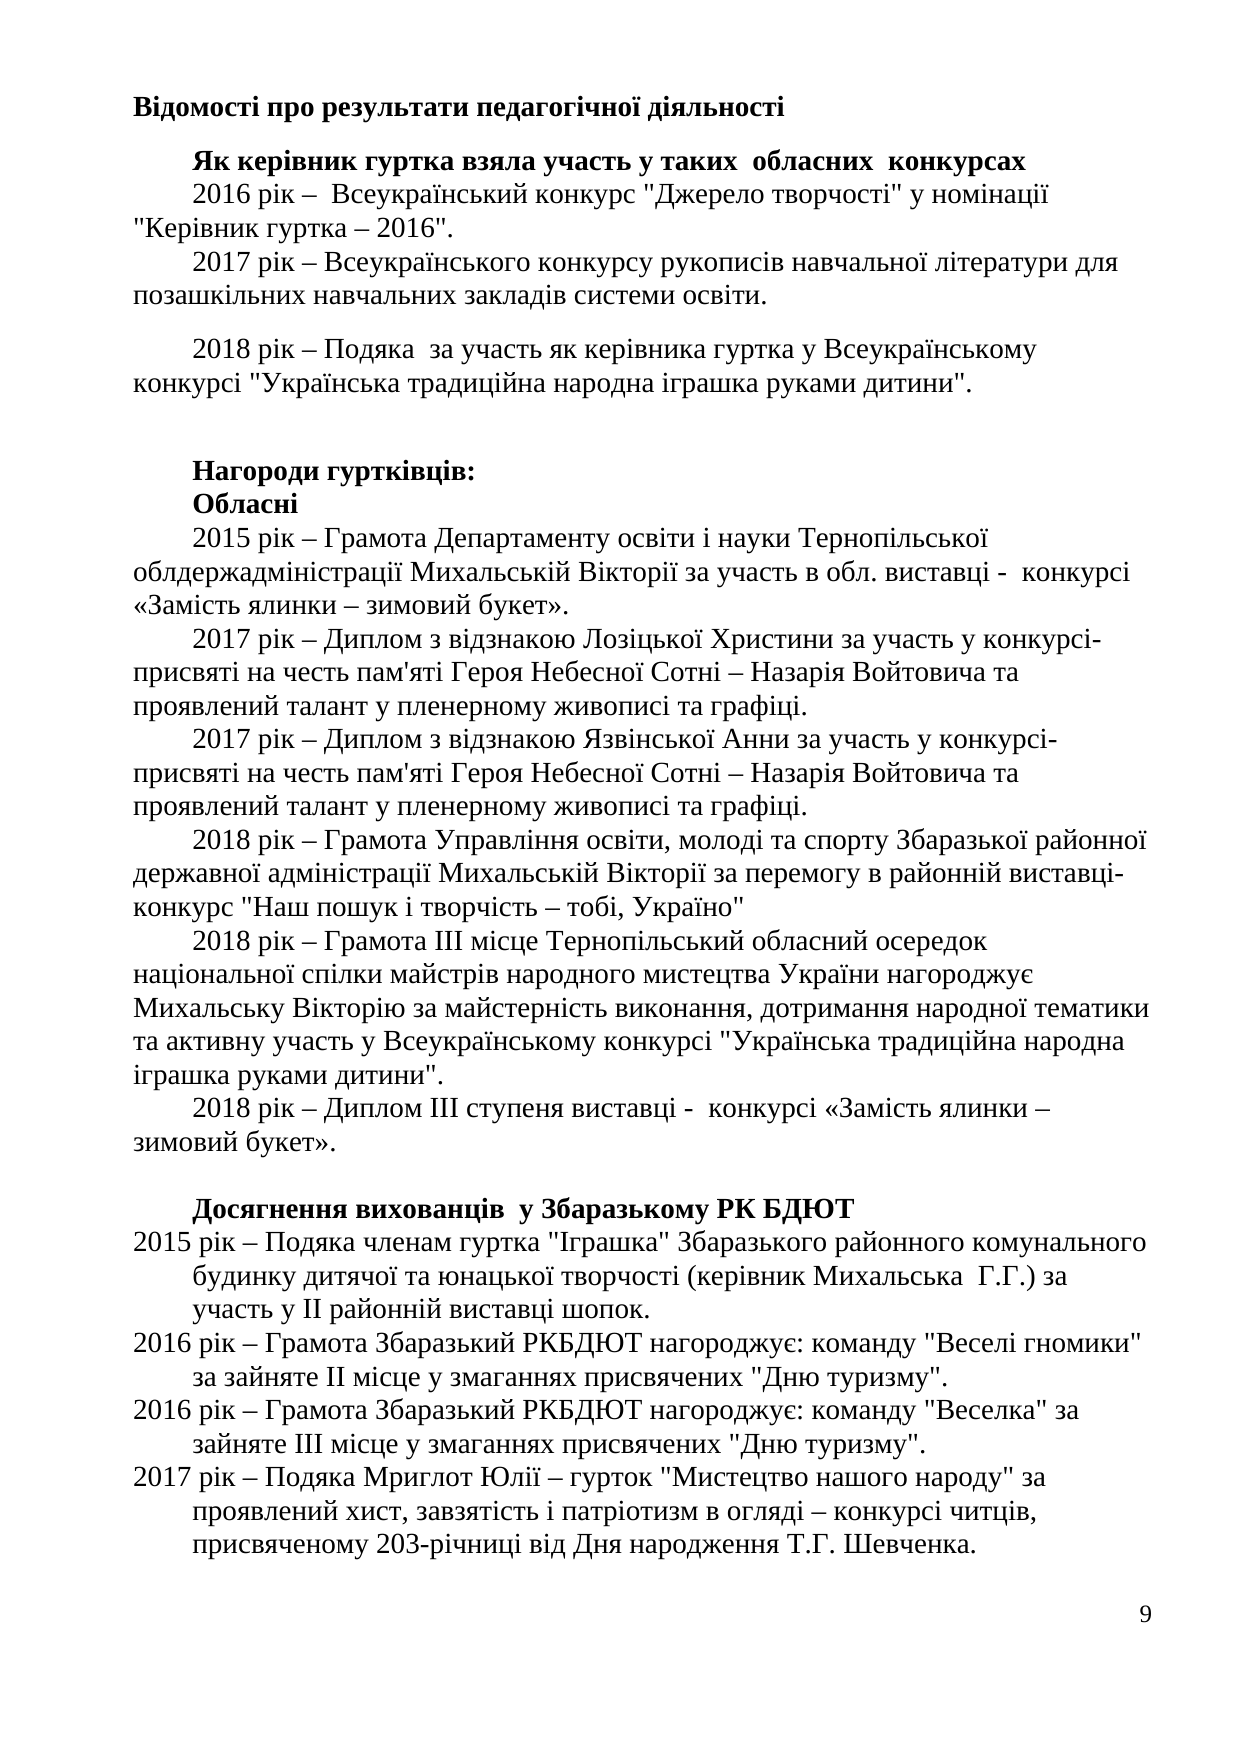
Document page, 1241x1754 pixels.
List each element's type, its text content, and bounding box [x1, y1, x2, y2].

text 2018 рік – Грамота ІІІ місце Тернопільський обласний осередок національної спілки майстрів народного мистецтва України нагороджує Михальську Вікторію за майстерність виконання, дотримання народної тематики та активну участь у Всеукраїнському конкурсі "Українська традиційна народна іграшка руками дитини". [133, 923, 1152, 1090]
text Досягнення вихованців у Збаразькому РК БДЮТ [133, 1191, 1152, 1224]
text Відомості про результати педагогічної діяльності [133, 89, 1152, 122]
text Як керівник гуртка взяла участь у таких обласних конкурсах [133, 143, 1152, 177]
text 2017 рік – Подяка Мриглот Юлії – гурток "Мистецтво нашого народу" за проявлений хист, завзятість і патріотизм в огляді – конкурсі читців, присвяченому 203-річниці від Дня народження Т.Г. Шевченка. [133, 1459, 1152, 1560]
text 2017 рік – Всеукраїнського конкурсу рукописів навчальної літератури для позашкільних навчальних закладів системи освіти. [133, 244, 1152, 311]
text 2018 рік – Диплом ІІІ ступеня виставці - конкурсі «Замість ялинки – зимовий букет». [133, 1090, 1152, 1157]
text 2018 рік – Грамота Управління освіти, молоді та спорту Збаразької районної державної адміністрації Михальській Вікторії за перемогу в районній виставці-конкурс "Наш пошук і творчість – тобі, Україно" [133, 822, 1152, 923]
text 2017 рік – Диплом з відзнакою Лозіцької Христини за участь у конкурсі-присвяті на честь пам'яті Героя Небесної Сотні – Назарія Войтовича та проявлений талант у пленерному живописі та графіці. [133, 621, 1152, 721]
text 2017 рік – Диплом з відзнакою Язвінської Анни за участь у конкурсі-присвяті на честь пам'яті Героя Небесної Сотні – Назарія Войтовича та проявлений талант у пленерному живописі та графіці. [133, 721, 1152, 822]
text 2015 рік – Подяка членам гуртка "Іграшка" Збаразького районного комунального будинку дитячої та юнацької творчості (керівник Михальська Г.Г.) за участь у ІІ районній виставці шопок. [133, 1224, 1152, 1325]
text 2016 рік – Грамота Збаразький РКБДЮТ нагороджує: команду "Веселі гномики" за зайняте ІІ місце у змаганнях присвячених "Дню туризму". [133, 1325, 1152, 1392]
text 2016 рік – Грамота Збаразький РКБДЮТ нагороджує: команду "Веселка" за зайняте ІІІ місце у змаганнях присвячених "Дню туризму". [133, 1392, 1152, 1459]
text Обласні [133, 487, 1152, 520]
text 2018 рік – Подяка за участь як керівника гуртка у Всеукраїнському конкурсі "Українська традиційна народна іграшка руками дитини". [133, 332, 1152, 399]
text 2016 рік – Всеукраїнський конкурс "Джерело творчості" у номінації "Керівник гуртка – 2016". [133, 177, 1152, 244]
text Нагороди гуртківців: [133, 453, 1152, 487]
text 2015 рік – Грамота Департаменту освіти і науки Тернопільської облдержадміністрації Михальській Вікторії за участь в обл. виставці - конкурсі «Замість ялинки – зимовий букет». [133, 520, 1152, 621]
